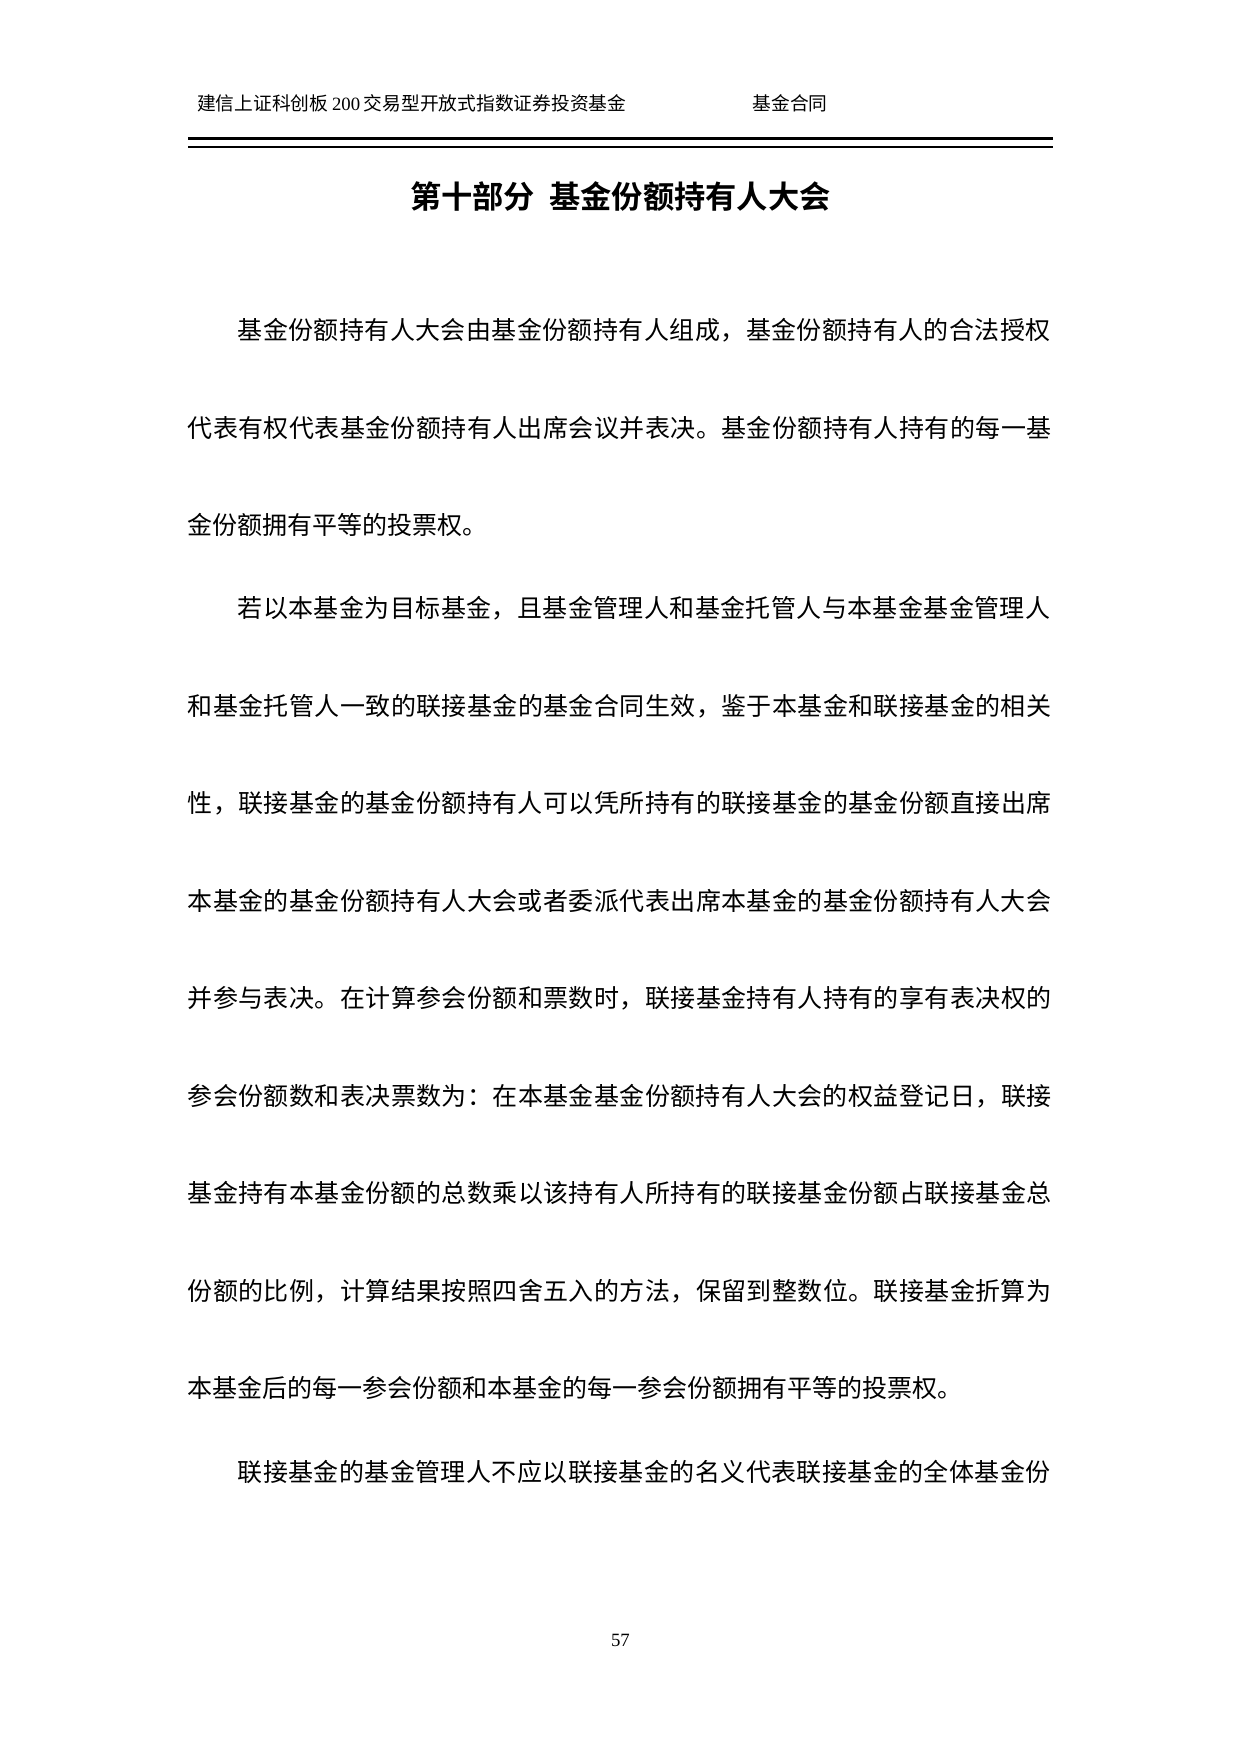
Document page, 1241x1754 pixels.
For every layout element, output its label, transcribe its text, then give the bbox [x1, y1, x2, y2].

text 基金份额持有人大会由基金份额持有人组成，基金份额持有人的合法授权代表有权代表基金份额持有人出席会议并表决。基金份额持有人持有的每一基金份额拥有平等的投票权。 [187, 296, 1053, 556]
text 若以本基金为目标基金，且基金管理人和基金托管人与本基金基金管理人和基金托管人一致的联接基金的基金合同生效，鉴于本基金和联接基金的相关性，联接基金的基金份额持有人可以凭所持有的联接基金的基金份额直接出席本基金的基金份额持有人大会或者委派代表出席本基金的基金份额持有人大会并参与表决。在计算参会份额和票数时，联接基金持有人持有的享有表决权的参会份额数和表决票数为：在本基金基金份额持有人大会的权益登记日，联接基金持有本基金份额的总数乘以该持有人所持有的联接基金份额占联接基金总份额的比例，计算结果按照四舍五入的方法，保留到整数位。联接基金折算为本基金后的每一参会份额和本基金的每一参会份额拥有平等的投票权。 [187, 574, 1053, 1419]
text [187, 1438, 1053, 1503]
subtitle 第十部分 基金份额持有人大会 [187, 162, 1053, 227]
